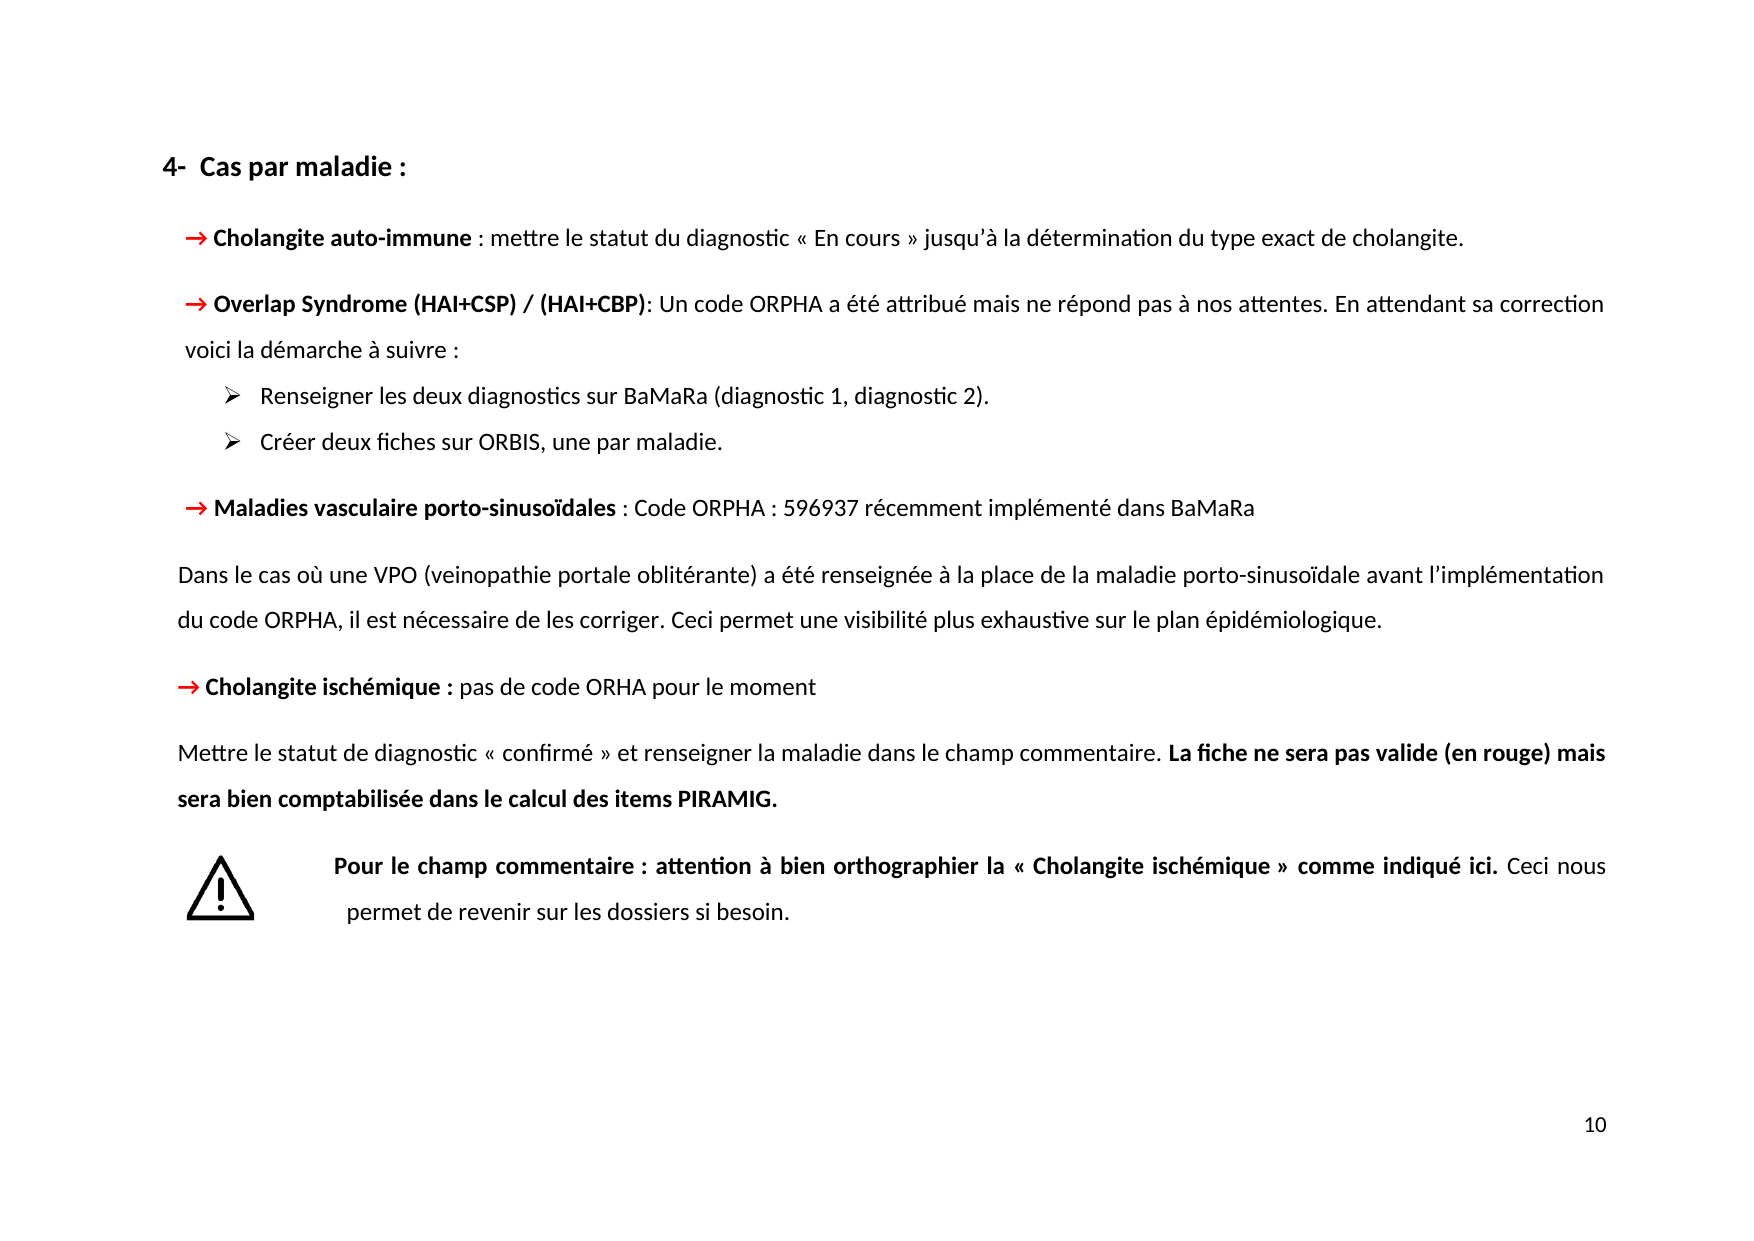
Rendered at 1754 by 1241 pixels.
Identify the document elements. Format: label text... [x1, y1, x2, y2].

text Pour le champ commentaire : attention à bien orthographier la « Cholangite ischémique » comme indiqué ici. Ceci nous permet de revenir sur les dossiers si besoin. [221, 850, 1606, 926]
list Renseigner les deux diagnostics sur BaMaRa (diagnostic 1, diagnostic 2). [223, 380, 1606, 410]
picture [185, 852, 254, 921]
list Cas par maladie : [162, 148, 1606, 183]
text → Cholangite ischémique : pas de code ORHA pour le moment [148, 671, 1606, 702]
text Mettre le statut de diagnostic « confirmé » et renseigner la maladie dans le champ commentaire. La fiche ne sera pas valide (en rouge) mais sera bien comptabilisée dans le calcul des items PIRAMIG. [148, 738, 1606, 814]
text → Cholangite auto-immune : mettre le statut du diagnostic « En cours » jusqu’à la détermination du type exact de cholangite. [185, 222, 1606, 252]
text → Overlap Syndrome (HAI+CSP) / (HAI+CBP): Un code ORPHA a été attribué mais ne répond pas à nos attentes. En attendant sa correction voici la démarche à suivre : [185, 288, 1606, 365]
text Dans le cas où une VPO (veinopathie portale oblitérante) a été renseignée à la place de la maladie porto-sinusoïdale avant l’implémentation du code ORPHA, il est nécessaire de les corriger. Ceci permet une visibilité plus exhaustive sur le plan épidémiologique. [148, 559, 1606, 635]
text → Maladies vasculaire porto-sinusoïdales : Code ORPHA : 596937 récemment implémenté dans BaMaRa [185, 492, 1606, 523]
list Créer deux fiches sur ORBIS, une par maladie. [223, 426, 1606, 456]
